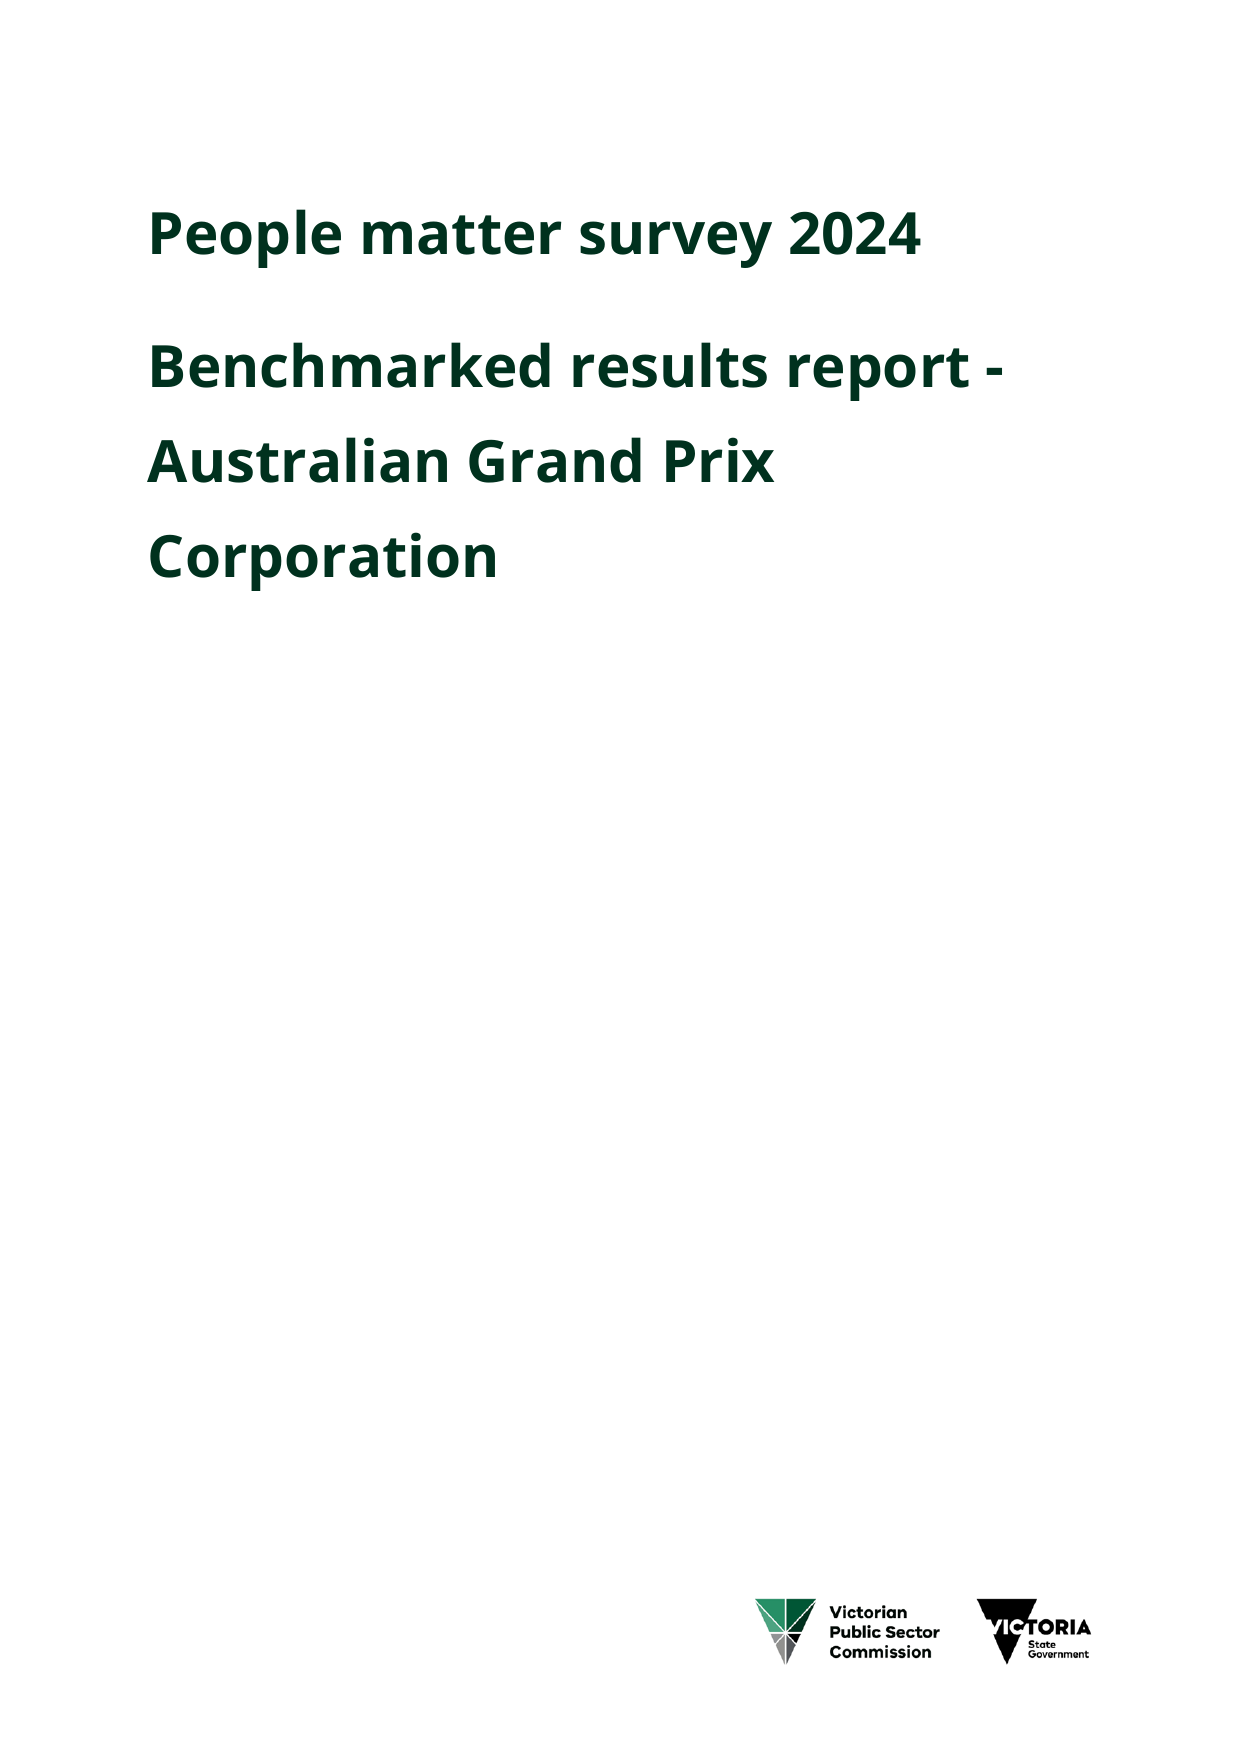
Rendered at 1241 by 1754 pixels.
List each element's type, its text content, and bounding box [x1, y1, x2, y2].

subtitle People matter survey 2024 [148, 192, 1092, 271]
picture [754, 1598, 1093, 1666]
subtitle Benchmarked results report - Australian Grand Prix Corporation [148, 325, 1092, 690]
